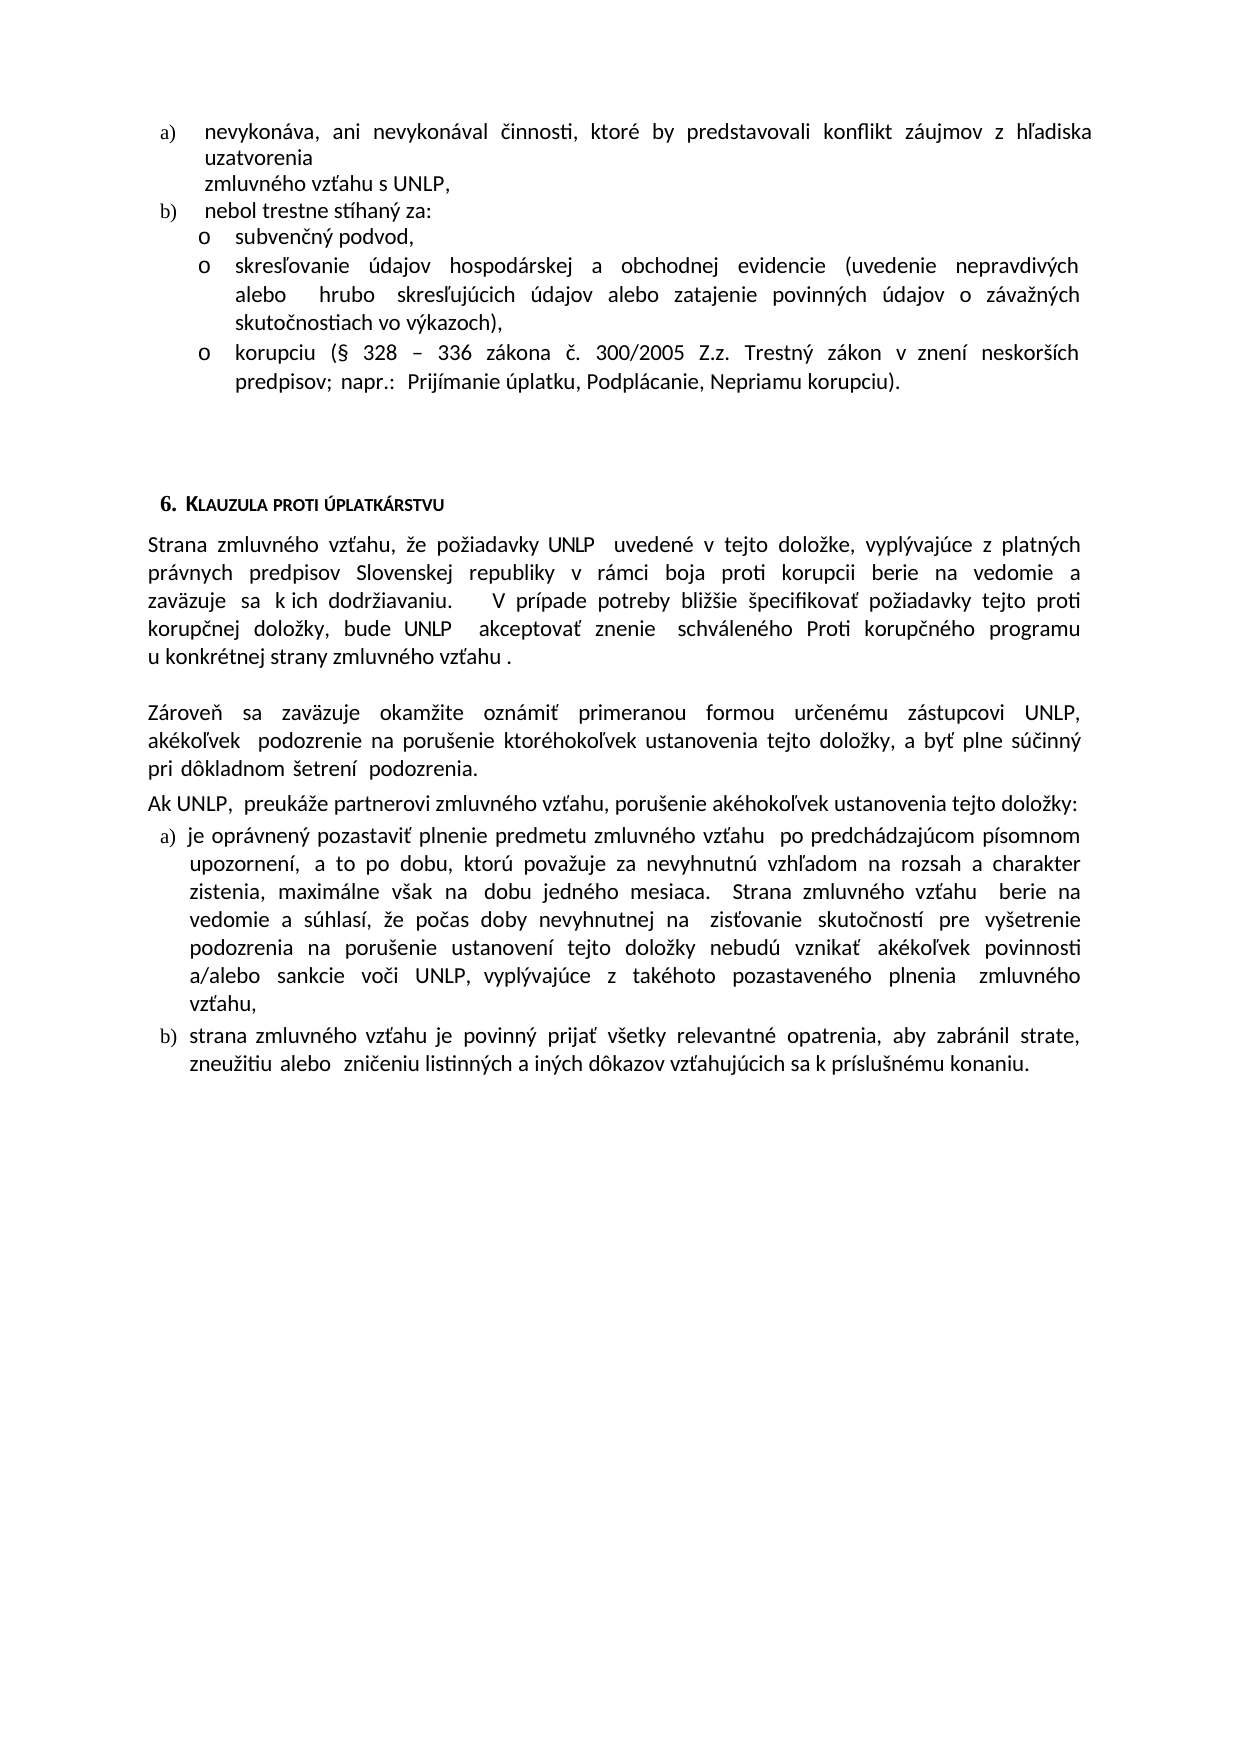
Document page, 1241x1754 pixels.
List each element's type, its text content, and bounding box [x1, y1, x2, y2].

text Ak UNLP, preukáže partnerovi zmluvného vzťahu, porušenie akéhokoľvek ustanovenia tejto doložky: [148, 789, 1092, 817]
text Strana zmluvného vzťahu, že požiadavky UNLP uvedené v tejto doložke, vyplývajúce z platných právnych predpisov Slovenskej republiky v rámci boja proti korupcii berie na vedomie a zaväzuje sa k ich dodržiavaniu. V prípade potreby bližšie špecifikovať požiadavky tejto proti korupčnej doložky, bude UNLP akceptovať znenie schváleného Proti korupčného programu u konkrétnej strany zmluvného vzťahu . [148, 530, 1081, 670]
list nevykonáva, ani nevykonával činnosti, ktoré by predstavovali konflikt záujmov z hľadiska uzatvorenia [160, 118, 1092, 171]
text Zároveň sa zaväzuje okamžite oznámiť primeranou formou určenému zástupcovi UNLP, akékoľvek podozrenie na porušenie ktoréhokoľvek ustanovenia tejto doložky, a byť plne súčinný pri dôkladnom šetrení podozrenia. [148, 698, 1081, 782]
text zmluvného vzťahu s UNLP, [204, 171, 1092, 197]
list nebol trestne stíhaný za: [160, 197, 1092, 223]
list strana zmluvného vzťahu je povinný prijať všetky relevantné opatrenia, aby zabránil strate, zneužitiu alebo zničeniu listinných a iných dôkazov vzťahujúcich sa k príslušnému konaniu. [160, 1021, 1080, 1077]
list korupciu (§ 328 – 336 zákona č. 300/2005 Z.z. Trestný zákon v znení neskorších predpisov; napr.: Prijímanie úplatku, Podplácanie, Nepriamu korupciu). [197, 338, 1080, 395]
subtitle Klauzula proti úplatkárstvu [160, 489, 1092, 517]
list subvenčný podvod, [197, 223, 1092, 249]
list skresľovanie údajov hospodárskej a obchodnej evidencie (uvedenie nepravdivých alebo hrubo skresľujúcich údajov alebo zatajenie povinných údajov o závažných skutočnostiach vo výkazoch), [197, 251, 1080, 336]
list je oprávnený pozastaviť plnenie predmetu zmluvného vzťahu po predchádzajúcom písomnom upozornení, a to po dobu, ktorú považuje za nevyhnutnú vzhľadom na rozsah a charakter zistenia, maximálne však na dobu jedného mesiaca. Strana zmluvného vzťahu berie na vedomie a súhlasí, že počas doby nevyhnutnej na zisťovanie skutočností pre vyšetrenie podozrenia na porušenie ustanovení tejto doložky nebudú vznikať akékoľvek povinnosti a/alebo sankcie voči UNLP, vyplývajúce z takéhoto pozastaveného plnenia zmluvného vzťahu, [160, 821, 1081, 1017]
